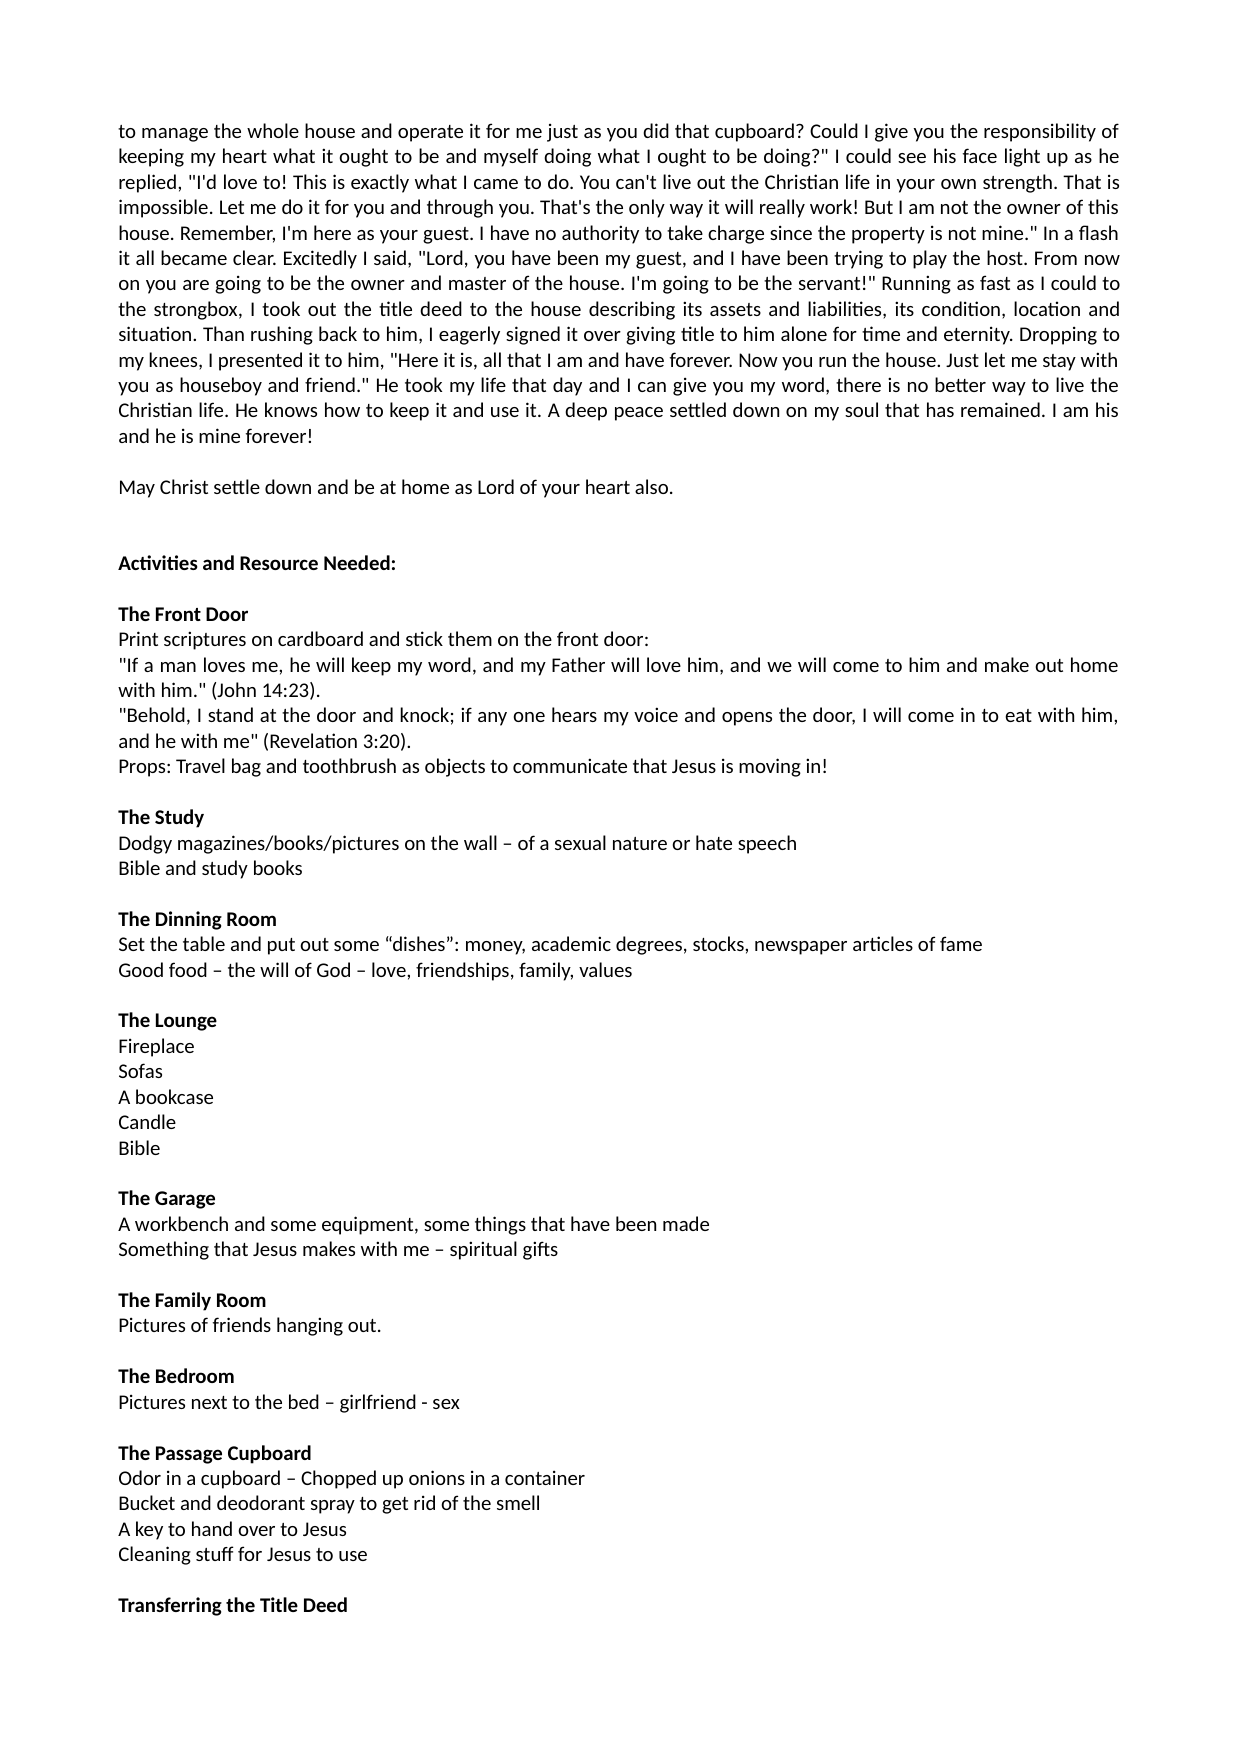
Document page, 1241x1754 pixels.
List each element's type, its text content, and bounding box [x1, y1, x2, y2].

text Something that Jesus makes with me – spiritual gifts [118, 1236, 1122, 1262]
text Bible and study books [118, 855, 1122, 881]
text The Front Door [118, 601, 1122, 626]
text Transferring the Title Deed [118, 1592, 1122, 1618]
text "If a man loves me, he will keep my word, and my Father will love him, and we will come to him and make out home with him." (John 14:23). [118, 652, 1122, 703]
text Activities and Resource Needed: [118, 550, 1122, 576]
text Print scriptures on cardboard and stick them on the front door: [118, 626, 1122, 652]
text Pictures next to the bed – girlfriend - sex [118, 1389, 1122, 1414]
text Sofas [118, 1058, 1122, 1084]
text Good food – the will of God – love, friendships, family, values [118, 957, 1122, 982]
text Pictures of friends hanging out. [118, 1313, 1122, 1338]
text A bookcase [118, 1084, 1122, 1109]
text The Garage [118, 1186, 1122, 1211]
text Bucket and deodorant spray to get rid of the smell [118, 1491, 1122, 1516]
text Props: Travel bag and toothbrush as objects to communicate that Jesus is moving in! [118, 753, 1122, 779]
text May Christ settle down and be at home as Lord of your heart also. [118, 474, 1122, 499]
text Set the table and put out some “dishes”: money, academic degrees, stocks, newspaper articles of fame [118, 931, 1122, 957]
text "Behold, I stand at the door and knock; if any one hears my voice and opens the door, I will come in to eat with him, and he with me" (Revelation 3:20). [118, 703, 1122, 753]
text The Bedroom [118, 1363, 1122, 1389]
text The Lounge [118, 1008, 1122, 1033]
text Odor in a cupboard – Chopped up onions in a container [118, 1465, 1122, 1491]
text The Dinning Room [118, 906, 1122, 931]
text The Study [118, 804, 1122, 830]
text Cleaning stuff for Jesus to use [118, 1541, 1122, 1567]
text Candle [118, 1109, 1122, 1135]
text The Family Room [118, 1287, 1122, 1313]
text Fireplace [118, 1033, 1122, 1058]
text Dodgy magazines/books/pictures on the wall – of a sexual nature or hate speech [118, 830, 1122, 855]
text Bible [118, 1135, 1122, 1160]
text A key to hand over to Jesus [118, 1516, 1122, 1541]
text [118, 118, 1122, 448]
text The Passage Cupboard [118, 1440, 1122, 1465]
text A workbench and some equipment, some things that have been made [118, 1211, 1122, 1236]
